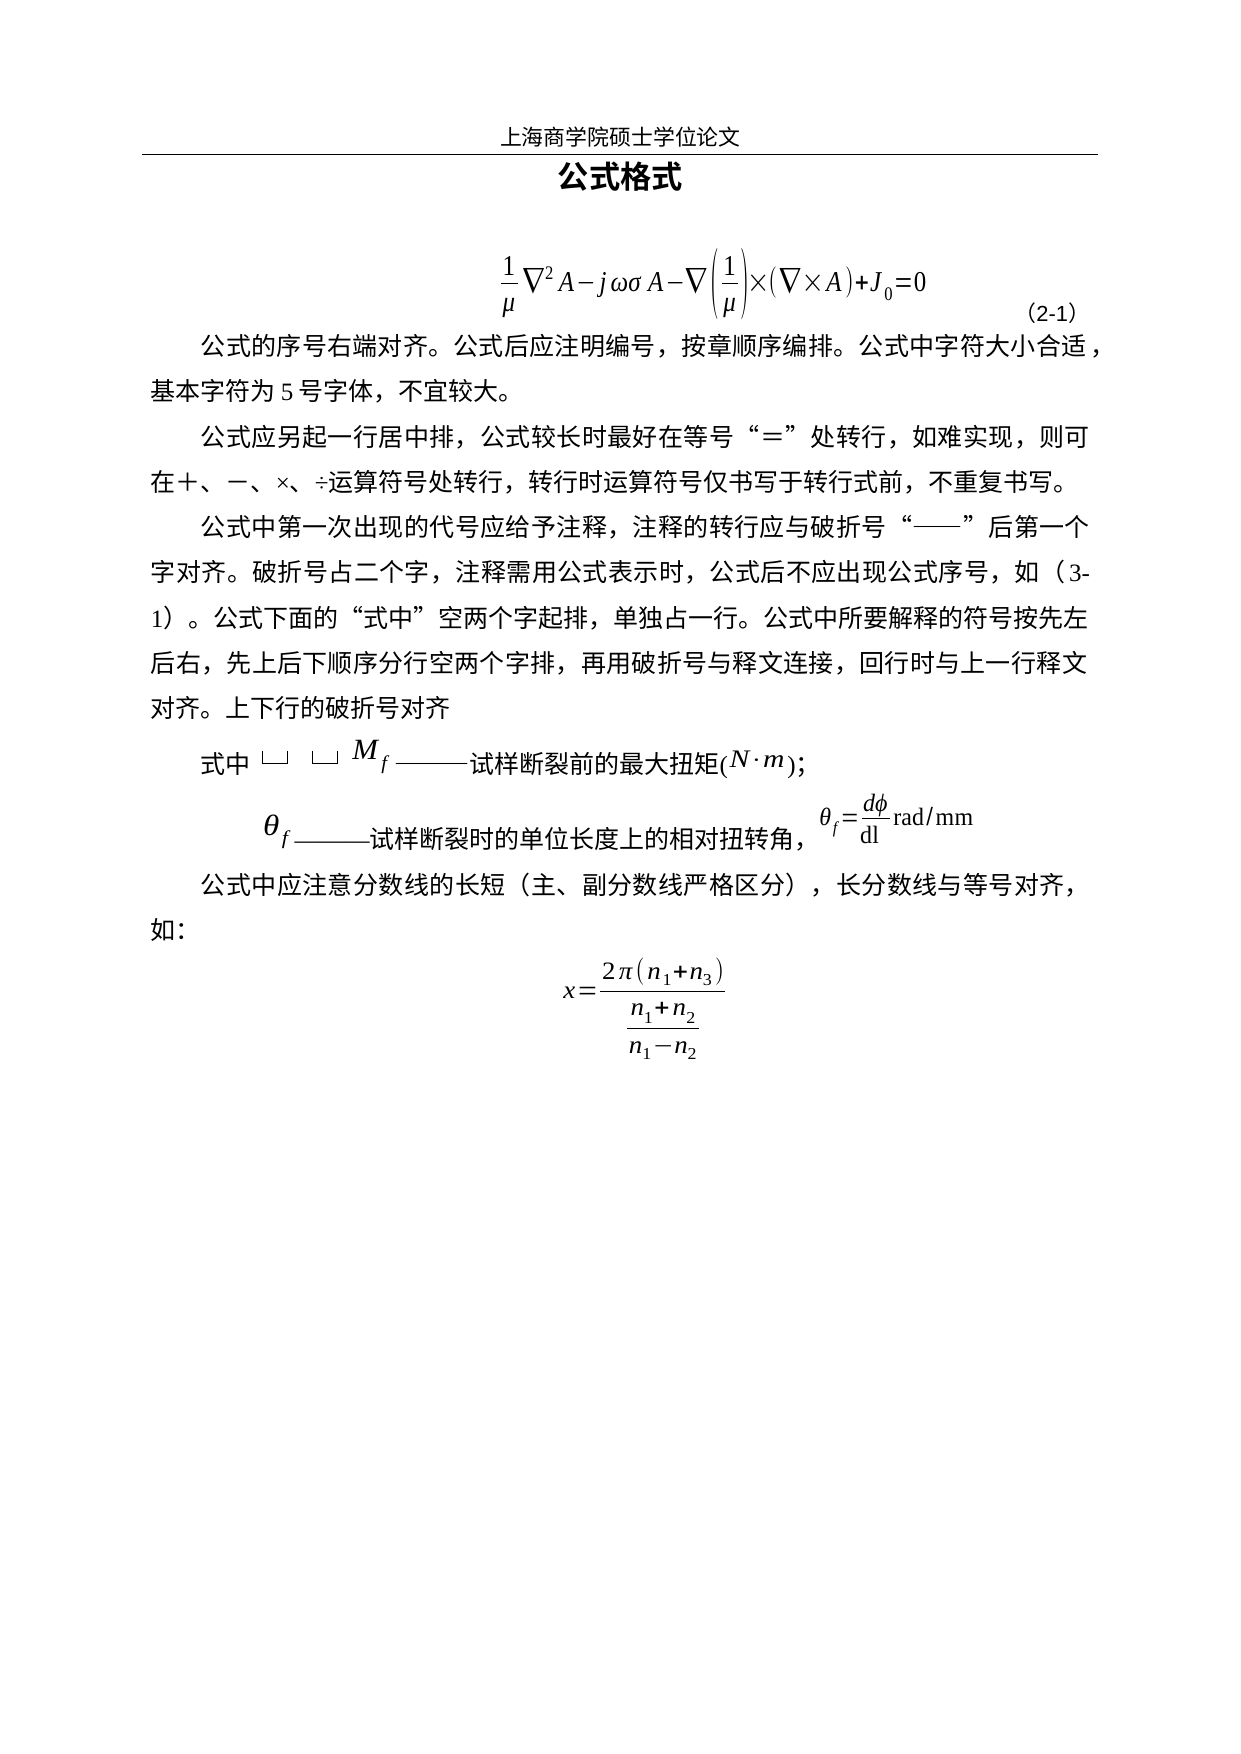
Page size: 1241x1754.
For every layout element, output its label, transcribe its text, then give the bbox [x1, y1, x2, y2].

text 公式格式 [151, 155, 1090, 197]
text 式中└┘└┘———试样断裂前的最大扭矩()； [151, 734, 1090, 781]
text 公式中应注意分数线的长短（主、副分数线严格区分），长分数线与等号对齐，如： [151, 865, 1090, 947]
text （2-1） [151, 247, 1090, 326]
text ———试样断裂时的单位长度上的相对扭转角， [151, 789, 1090, 856]
text 公式中第一次出现的代号应给予注释，注释的转行应与破折号“——”后第一个字对齐。破折号占二个字，注释需用公式表示时，公式后不应出现公式序号，如（3-1）。公式下面的“式中”空两个字起排，单独占一行。公式中所要解释的符号按先左后右，先上后下顺序分行空两个字排，再用破折号与释文连接，回行时与上一行释文对齐。上下行的破折号对齐 [151, 508, 1090, 725]
text 公式的序号右端对齐。公式后应注明编号，按章顺序编排。公式中字符大小合适，基本字符为5号字体，不宜较大。 [151, 326, 1090, 408]
text 公式应另起一行居中排，公式较长时最好在等号“＝”处转行，如难实现，则可在＋、－、×、÷运算符号处转行，转行时运算符号仅书写于转行式前，不重复书写。 [151, 417, 1090, 498]
